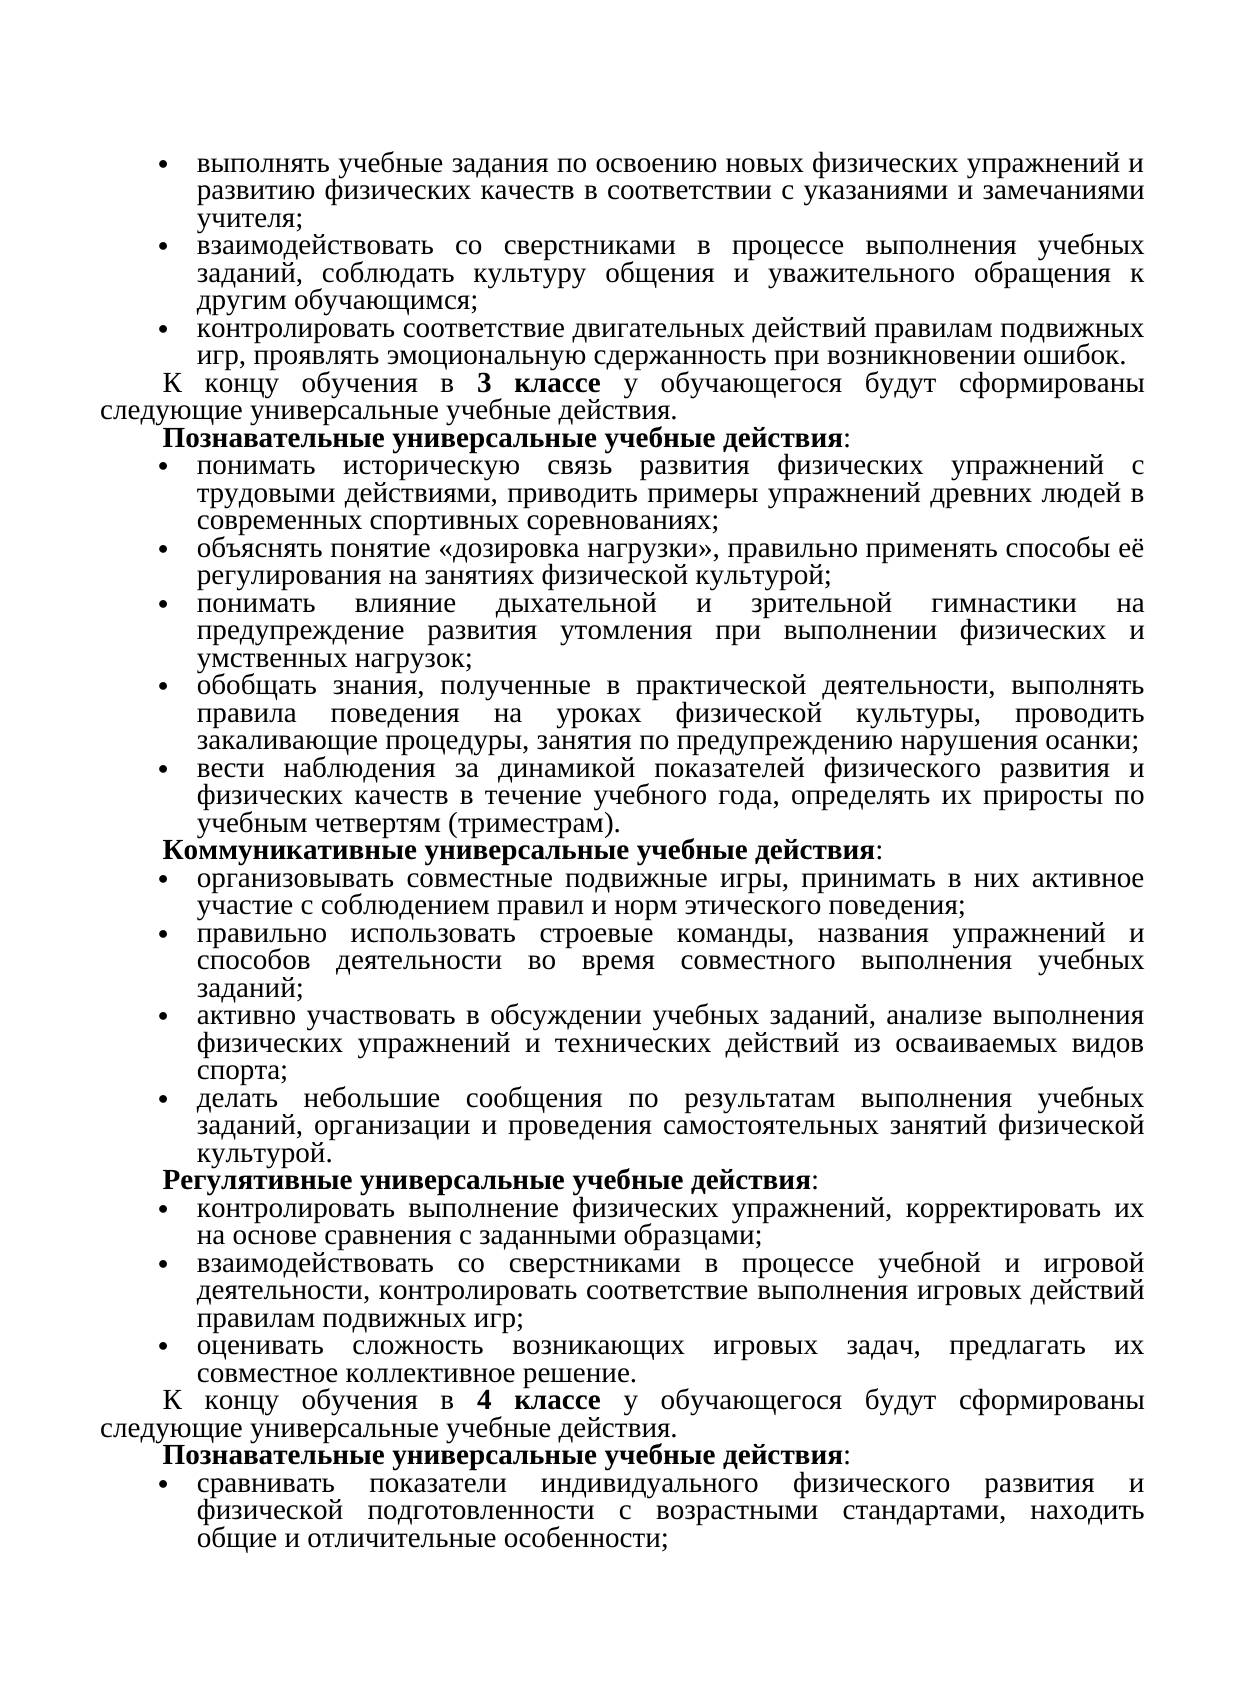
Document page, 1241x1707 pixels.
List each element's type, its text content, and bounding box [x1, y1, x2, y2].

list контролировать соответствие двигательных действий правилам подвижных игр, проявлять эмоциональную сдержанность при возникновении ошибок. [159, 315, 1145, 370]
list правильно использовать строевые команды, названия упражнений и способов деятельности во время совместного выполнения учебных заданий; [159, 920, 1145, 1002]
text Познавательные универсальные учебные действия: [100, 1442, 1145, 1470]
list понимать историческую связь развития физических упражнений с трудовыми действиями, приводить примеры упражнений древних людей в современных спортивных соревнованиях; [159, 452, 1145, 535]
list объяснять понятие «дозировка нагрузки», правильно применять способы её регулирования на занятиях физической культурой; [159, 535, 1145, 590]
text Регулятивные универсальные учебные действия: [100, 1167, 1145, 1195]
list обобщать знания, полученные в практической деятельности, выполнять правила поведения на уроках физической культуры, проводить закаливающие процедуры, занятия по предупреждению нарушения осанки; [159, 672, 1145, 755]
text Познавательные универсальные учебные действия: [100, 425, 1145, 452]
text Коммуникативные универсальные учебные действия: [100, 837, 1145, 865]
list делать небольшие сообщения по результатам выполнения учебных заданий, организации и проведения самостоятельных занятий физической культурой. [159, 1085, 1145, 1167]
list организовывать совместные подвижные игры, принимать в них активное участие с соблюдением правил и норм этического поведения; [159, 865, 1145, 920]
list взаимодействовать со сверстниками в процессе учебной и игровой деятельности, контролировать соответствие выполнения игровых действий правилам подвижных игр; [159, 1250, 1145, 1332]
list оценивать сложность возникающих игровых задач, предлагать их совместное коллективное решение. [159, 1332, 1145, 1387]
text К концу обучения в 4 классе у обучающегося будут сформированы следующие универсальные учебные действия. [100, 1387, 1145, 1442]
list контролировать выполнение физических упражнений, корректировать их на основе сравнения с заданными образцами; [159, 1195, 1145, 1250]
list вести наблюдения за динамикой показателей физического развития и физических качеств в течение учебного года, определять их приросты по учебным четвертям (триместрам). [159, 755, 1145, 837]
list активно участвовать в обсуждении учебных заданий, анализе выполнения физических упражнений и технических действий из осваиваемых видов спорта; [159, 1002, 1145, 1085]
list взаимодействовать со сверстниками в процессе выполнения учебных заданий, соблюдать культуру общения и уважительного обращения к другим обучающимся; [159, 232, 1145, 315]
list сравнивать показатели индивидуального физического развития и физической подготовленности с возрастными стандартами, находить общие и отличительные особенности; [159, 1470, 1145, 1552]
list выполнять учебные задания по освоению новых физических упражнений и развитию физических качеств в соответствии с указаниями и замечаниями учителя; [159, 150, 1145, 232]
list понимать влияние дыхательной и зрительной гимнастики на предупреждение развития утомления при выполнении физических и умственных нагрузок; [159, 590, 1145, 672]
text К концу обучения в 3 классе у обучающегося будут сформированы следующие универсальные учебные действия. [100, 370, 1145, 425]
